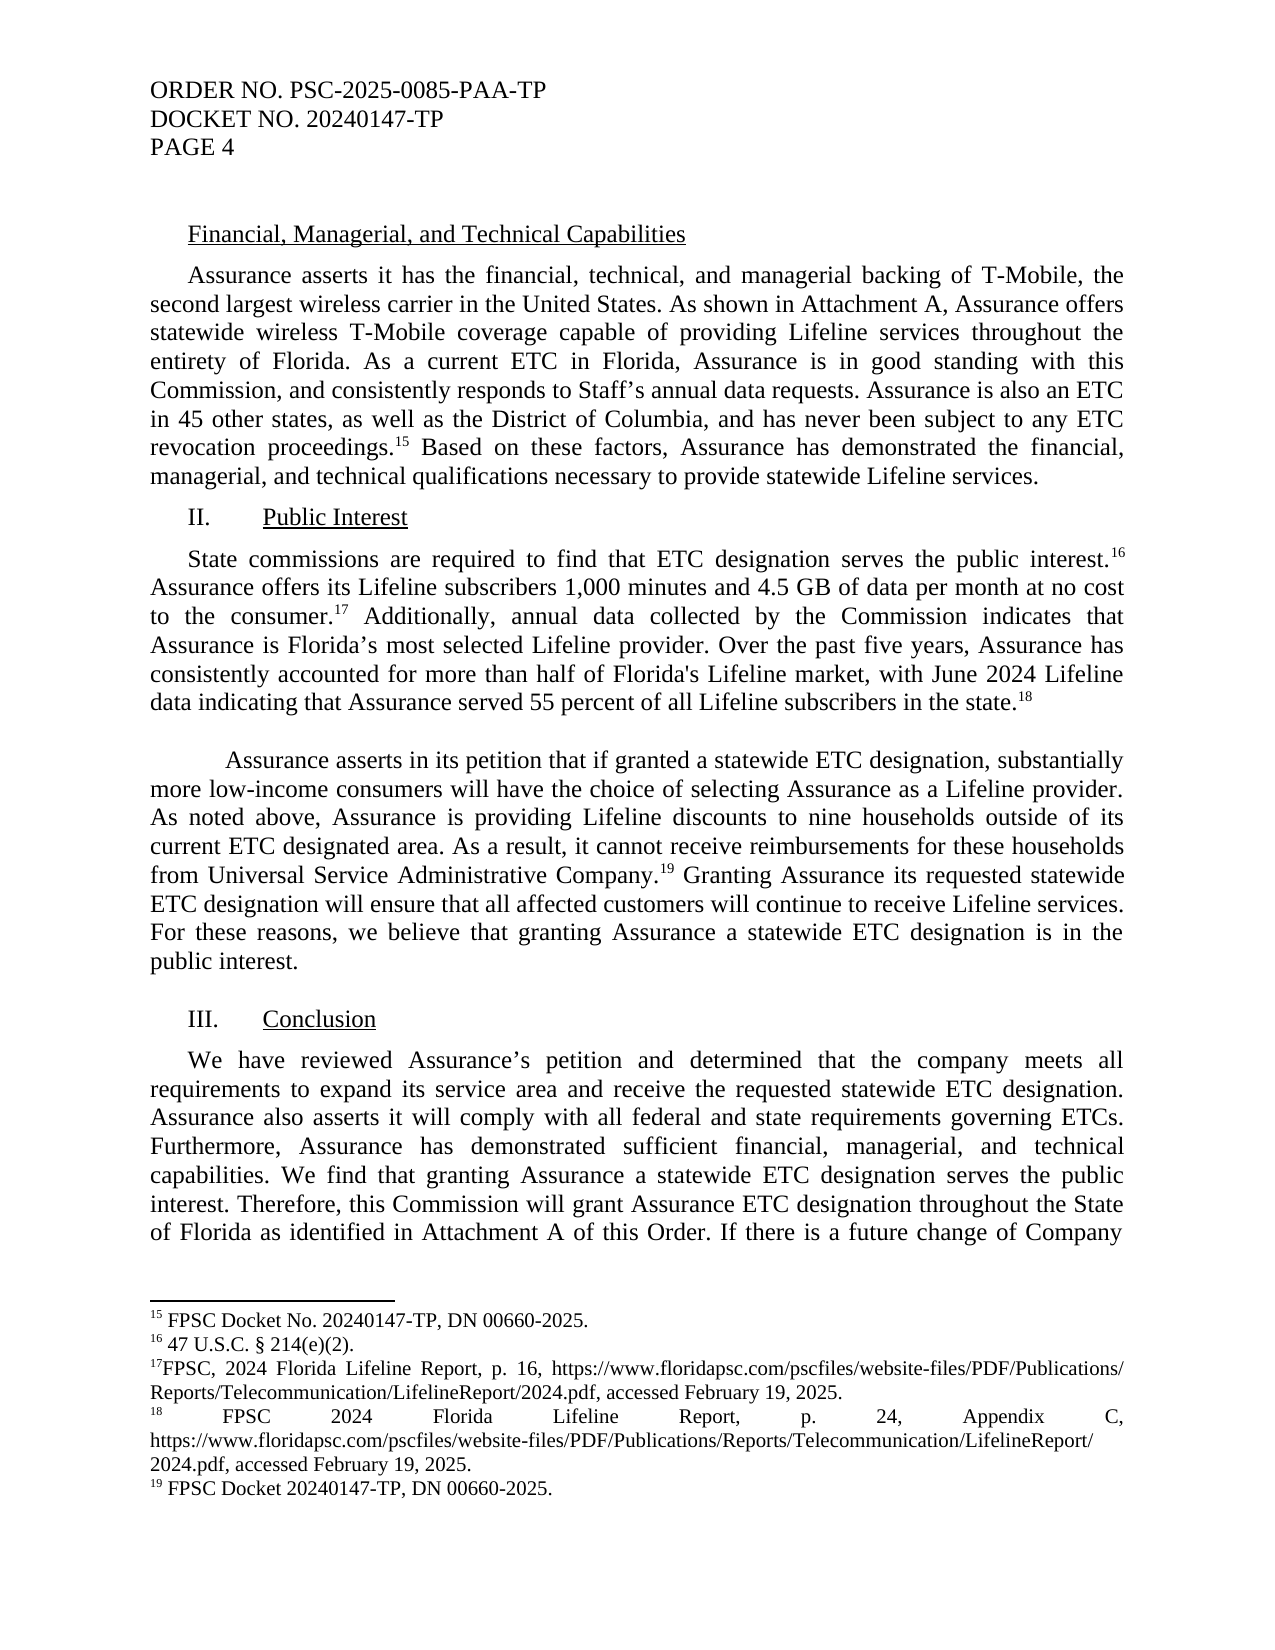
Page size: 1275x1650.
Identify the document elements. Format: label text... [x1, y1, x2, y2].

text Assurance asserts in its petition that if granted a statewide ETC designation, substantially more low-income consumers will have the choice of selecting Assurance as a Lifeline provider. As noted above, Assurance is providing Lifeline discounts to nine households outside of its current ETC designated area. As a result, it cannot receive reimbursements for these households from Universal Service Administrative Company. Granting Assurance its requested statewide ETC designation will ensure that all affected customers will continue to receive Lifeline services. For these reasons, we believe that granting Assurance a statewide ETC designation is in the public interest. [150, 745, 1125, 975]
text Assurance asserts it has the financial, technical, and managerial backing of T-Mobile, the second largest wireless carrier in the United States. As shown in Attachment A, Assurance offers statewide wireless T-Mobile coverage capable of providing Lifeline services throughout the entirety of Florida. As a current ETC in Florida, Assurance is in good standing with this Commission, and consistently responds to Staff’s annual data requests. Assurance is also an ETC in 45 other states, as well as the District of Columbia, and has never been subject to any ETC revocation proceedings. Based on these factors, Assurance has demonstrated the financial, managerial, and technical qualifications necessary to provide statewide Lifeline services. [150, 260, 1125, 490]
text State commissions are required to find that ETC designation serves the public interest. Assurance offers its Lifeline subscribers 1,000 minutes and 4.5 GB of data per month at no cost to the consumer. Additionally, annual data collected by the Commission indicates that Assurance is Florida’s most selected Lifeline provider. Over the past five years, Assurance has consistently accounted for more than half of Florida's Lifeline market, with June 2024 Lifeline data indicating that Assurance served 55 percent of all Lifeline subscribers in the state. [150, 544, 1125, 716]
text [150, 1045, 1125, 1246]
list Public Interest [187, 502, 1125, 531]
text Financial, Managerial, and Technical Capabilities [150, 219, 1125, 247]
list Conclusion [187, 1004, 1125, 1032]
